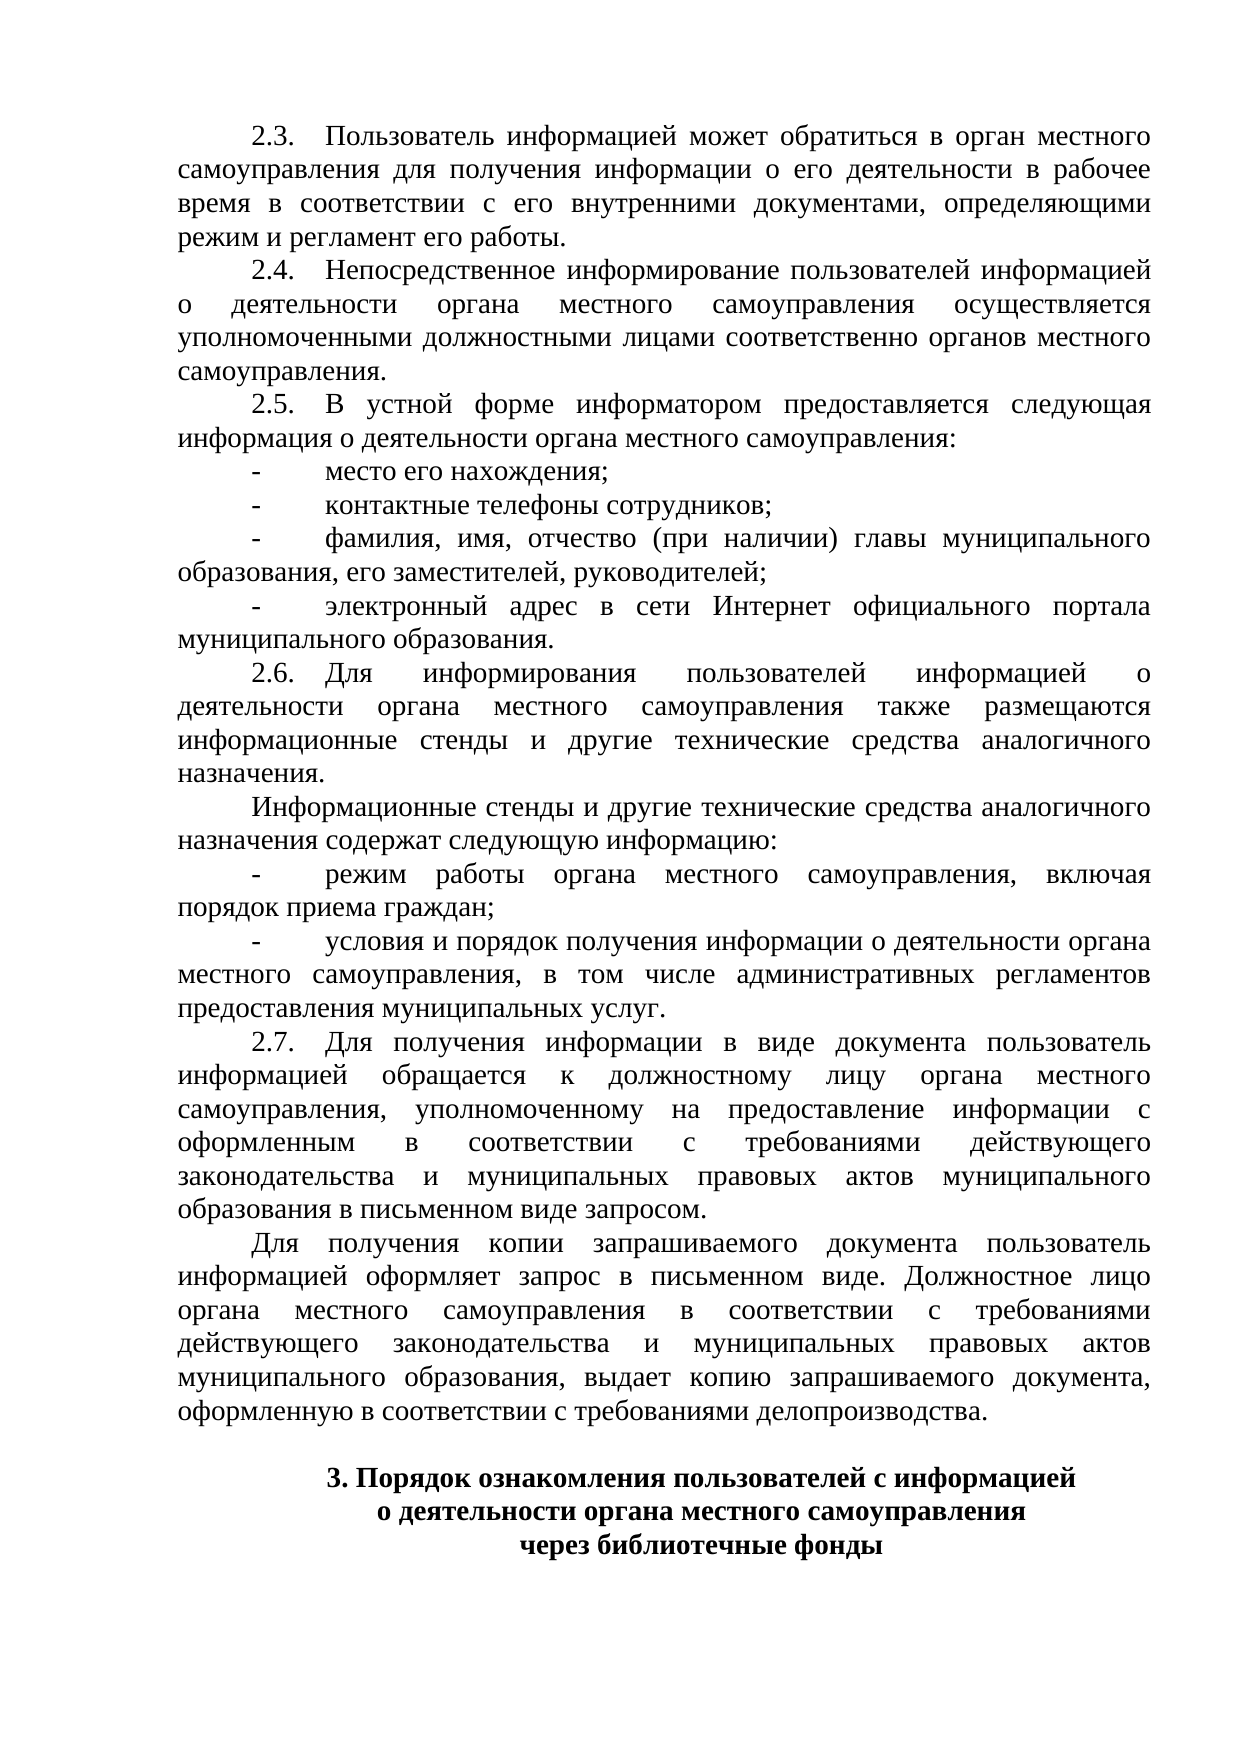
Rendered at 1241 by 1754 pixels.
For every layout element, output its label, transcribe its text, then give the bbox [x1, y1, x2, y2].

text - контактные телефоны сотрудников; [177, 487, 1152, 521]
text 2.3. Пользователь информацией может обратиться в орган местного самоуправления для получения информации о его деятельности в рабочее время в соответствии с его внутренними документами, определяющими режим и регламент его работы. [177, 118, 1152, 252]
text - место его нахождения; [177, 453, 1152, 487]
text Для получения копии запрашиваемого документа пользователь информацией оформляет запрос в письменном виде. Должностное лицо органа местного самоуправления в соответствии с требованиями действующего законодательства и муниципальных правовых актов муниципального образования, выдает копию запрашиваемого документа, оформленную в соответствии с требованиями делопроизводства. [177, 1225, 1152, 1426]
text - фамилия, имя, отчество (при наличии) главы муниципального образования, его заместителей, руководителей; [177, 521, 1152, 588]
text - режим работы органа местного самоуправления, включая порядок приема граждан; [177, 856, 1152, 923]
text - электронный адрес в сети Интернет официального портала муниципального образования. [177, 588, 1152, 655]
text 3. Порядок ознакомления пользователей с информацией [177, 1460, 1152, 1493]
text 2.7. Для получения информации в виде документа пользователь информацией обращается к должностному лицу органа местного самоуправления, уполномоченному на предоставление информации с оформленным в соответствии с требованиями действующего законодательства и муниципальных правовых актов муниципального образования в письменном виде запросом. [177, 1024, 1152, 1225]
text Информационные стенды и другие технические средства аналогичного назначения содержат следующую информацию: [177, 789, 1152, 856]
text через библиотечные фонды [177, 1527, 1152, 1560]
text - условия и порядок получения информации о деятельности органа местного самоуправления, в том числе административных регламентов предоставления муниципальных услуг. [177, 923, 1152, 1024]
text 2.4. Непосредственное информирование пользователей информацией о деятельности органа местного самоуправления осуществляется уполномоченными должностными лицами соответственно органов местного самоуправления. [177, 252, 1152, 386]
text 2.6. Для информирования пользователей информацией о деятельности органа местного самоуправления также размещаются информационные стенды и другие технические средства аналогичного назначения. [177, 655, 1152, 789]
text 2.5. В устной форме информатором предоставляется следующая информация о деятельности органа местного самоуправления: [177, 386, 1152, 453]
text о деятельности органа местного самоуправления [177, 1493, 1152, 1527]
